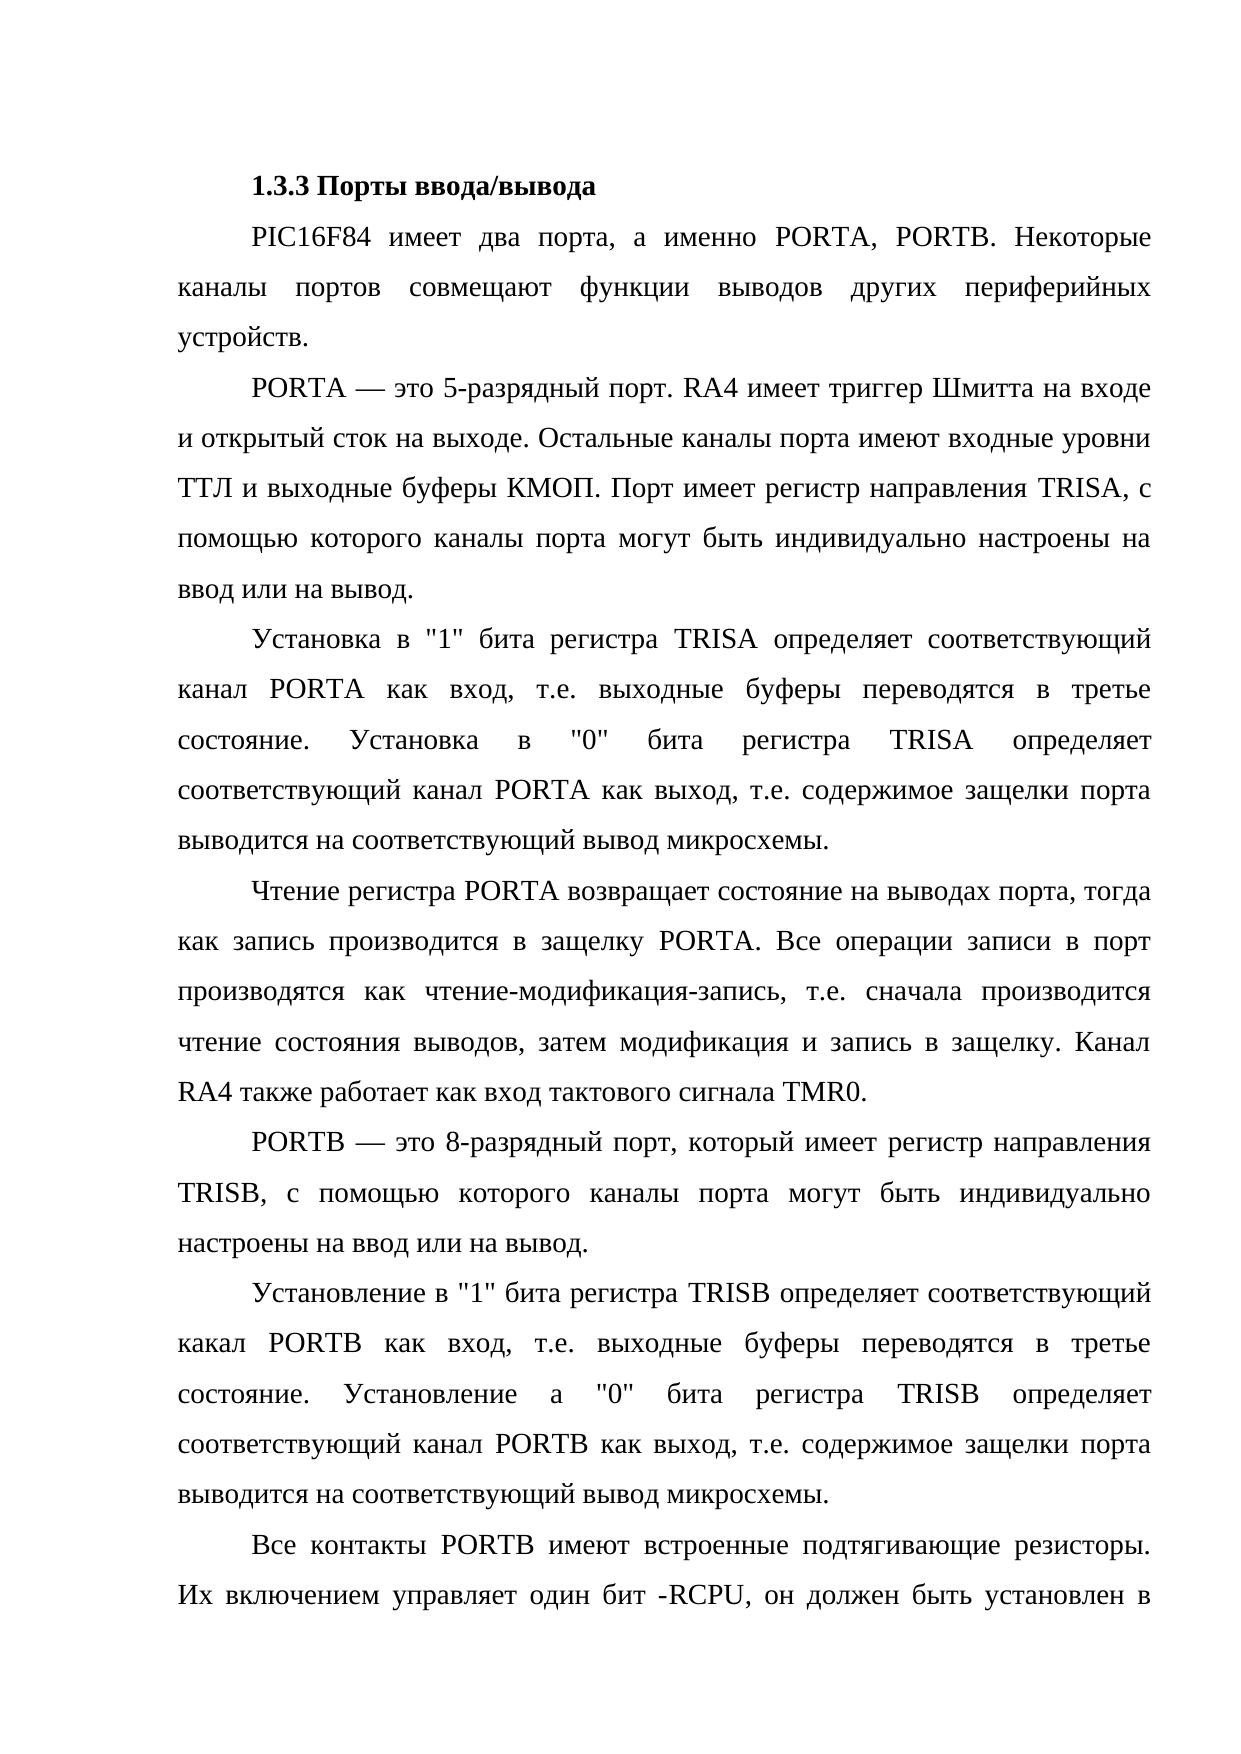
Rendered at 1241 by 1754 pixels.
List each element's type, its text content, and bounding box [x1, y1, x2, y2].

text Установление в "1" бита регистра TRISB определяет соответствующий какал PORTB как вход, т.е. выходные буферы переводятся в третье состояние. Установление а "0" бита регистра TRISB определяет соответствующий канал PORTB как выход, т.е. содержимое защелки порта выводится на соответствующий вывод микросхемы. [177, 1275, 1152, 1510]
text PIC16F84 имеет два порта, а именно PORTA, PORTB. Некоторые каналы портов совмещают функции выводов других периферийных устройств. [177, 219, 1152, 353]
text 1.3.3 Порты ввода/вывода [177, 168, 1152, 202]
text Установка в "1" бита регистра TRISA определяет соответствующий канал PORTA как вход, т.е. выходные буферы переводятся в третье состояние. Установка в "0" бита регистра TRISA определяет соответствующий канал PORTA как выход, т.е. содержимое защелки порта выводится на соответствующий вывод микросхемы. [177, 621, 1152, 856]
text PORTA — это 5-разрядный порт. RA4 имеет триггер Шмитта на входе и открытый сток на выходе. Остальные каналы порта имеют входные уровни ТТЛ и выходные буферы КМОП. Порт имеет регистр направления TRISA, с помощью которого каналы порта могут быть индивидуально настроены на ввод или на вывод. [177, 370, 1152, 604]
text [177, 1527, 1152, 1611]
text Чтение регистра PORTA возвращает состояние на выводах порта, тогда как запись производится в защелку PORTA. Все операции записи в порт производятся как чтение-модификация-запись, т.е. сначала производится чтение состояния выводов, затем модификация и запись в защелку. Канал RA4 также работает как вход тактового сигнала TMR0. [177, 873, 1152, 1108]
text PORTВ — это 8-разрядный порт, который имеет регистр направления TRISB, с помощью которого каналы порта могут быть индивидуально настроены на ввод или на вывод. [177, 1124, 1152, 1258]
